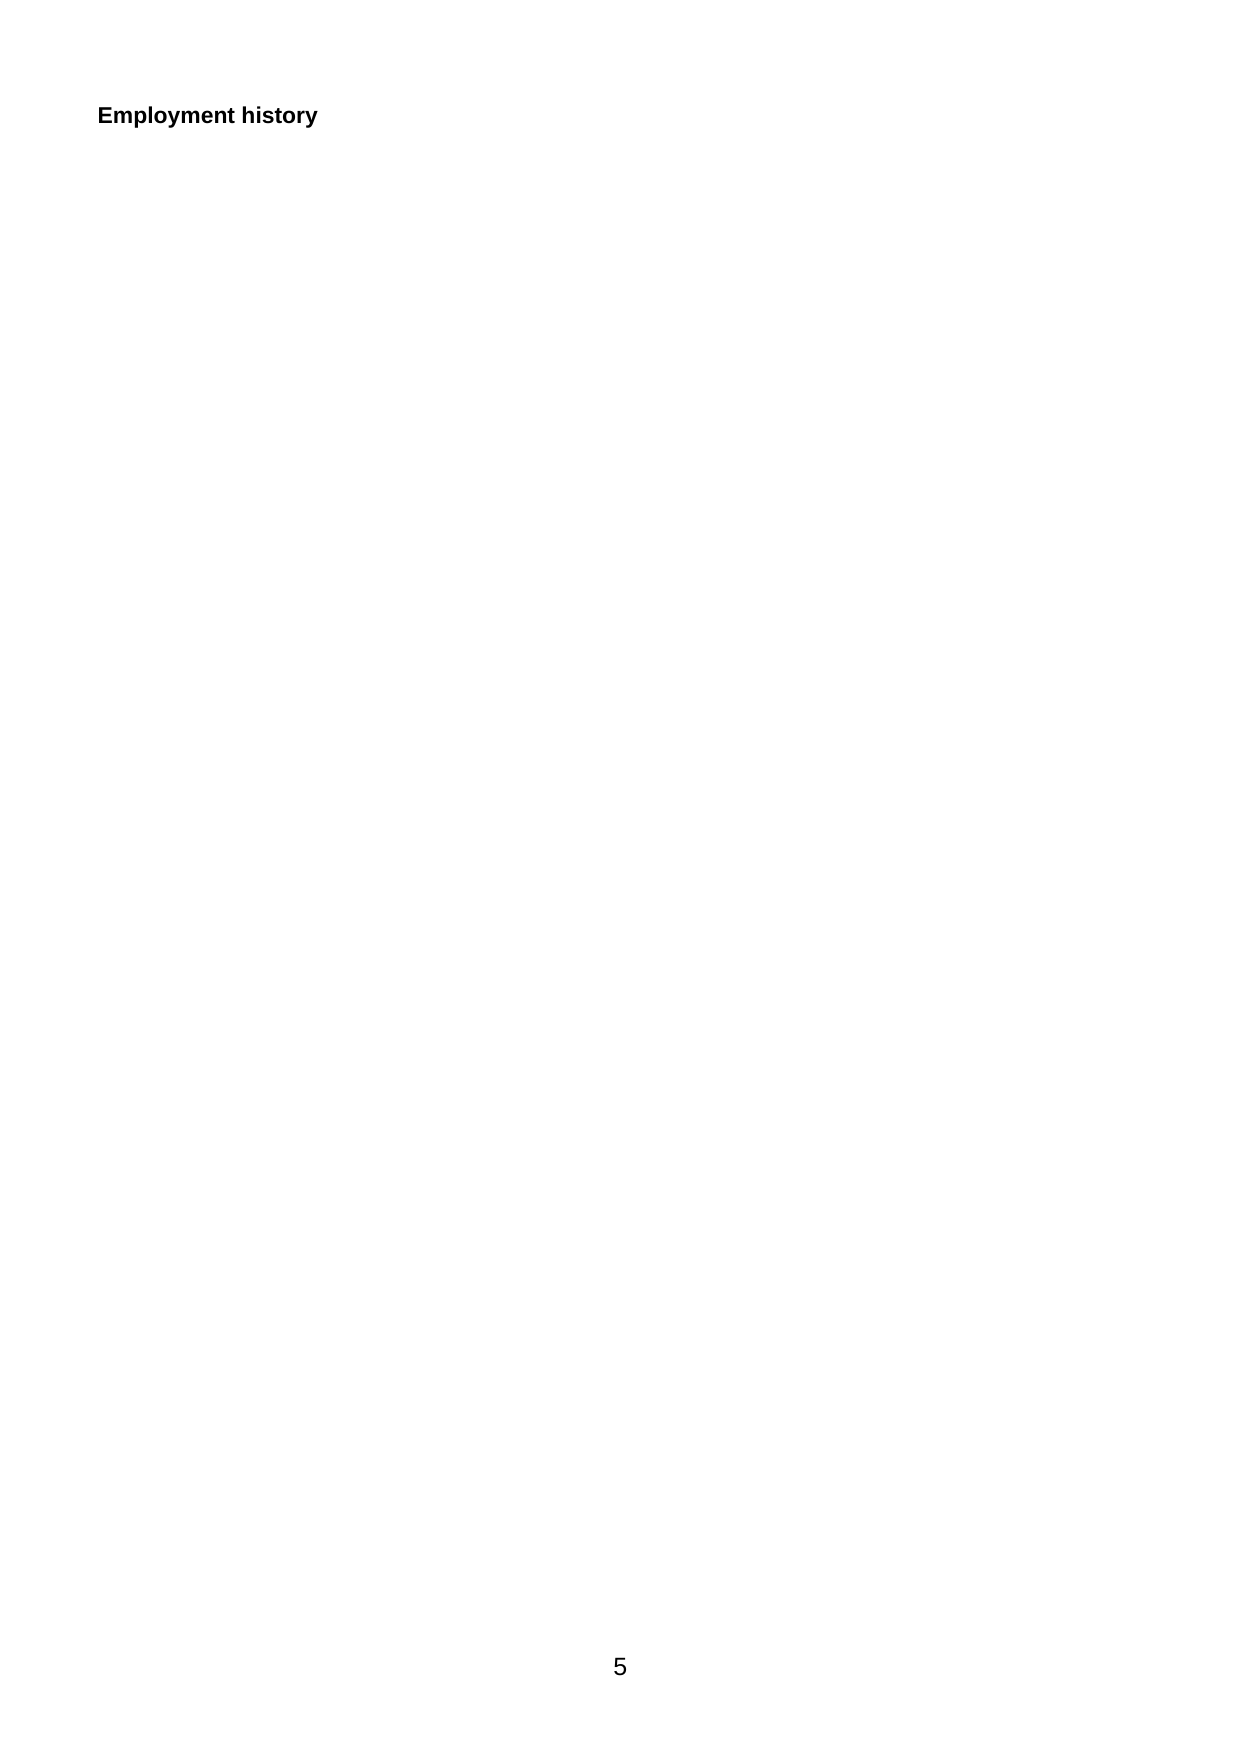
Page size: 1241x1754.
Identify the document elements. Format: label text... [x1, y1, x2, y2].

table_header Employment history [86, 103, 1192, 129]
